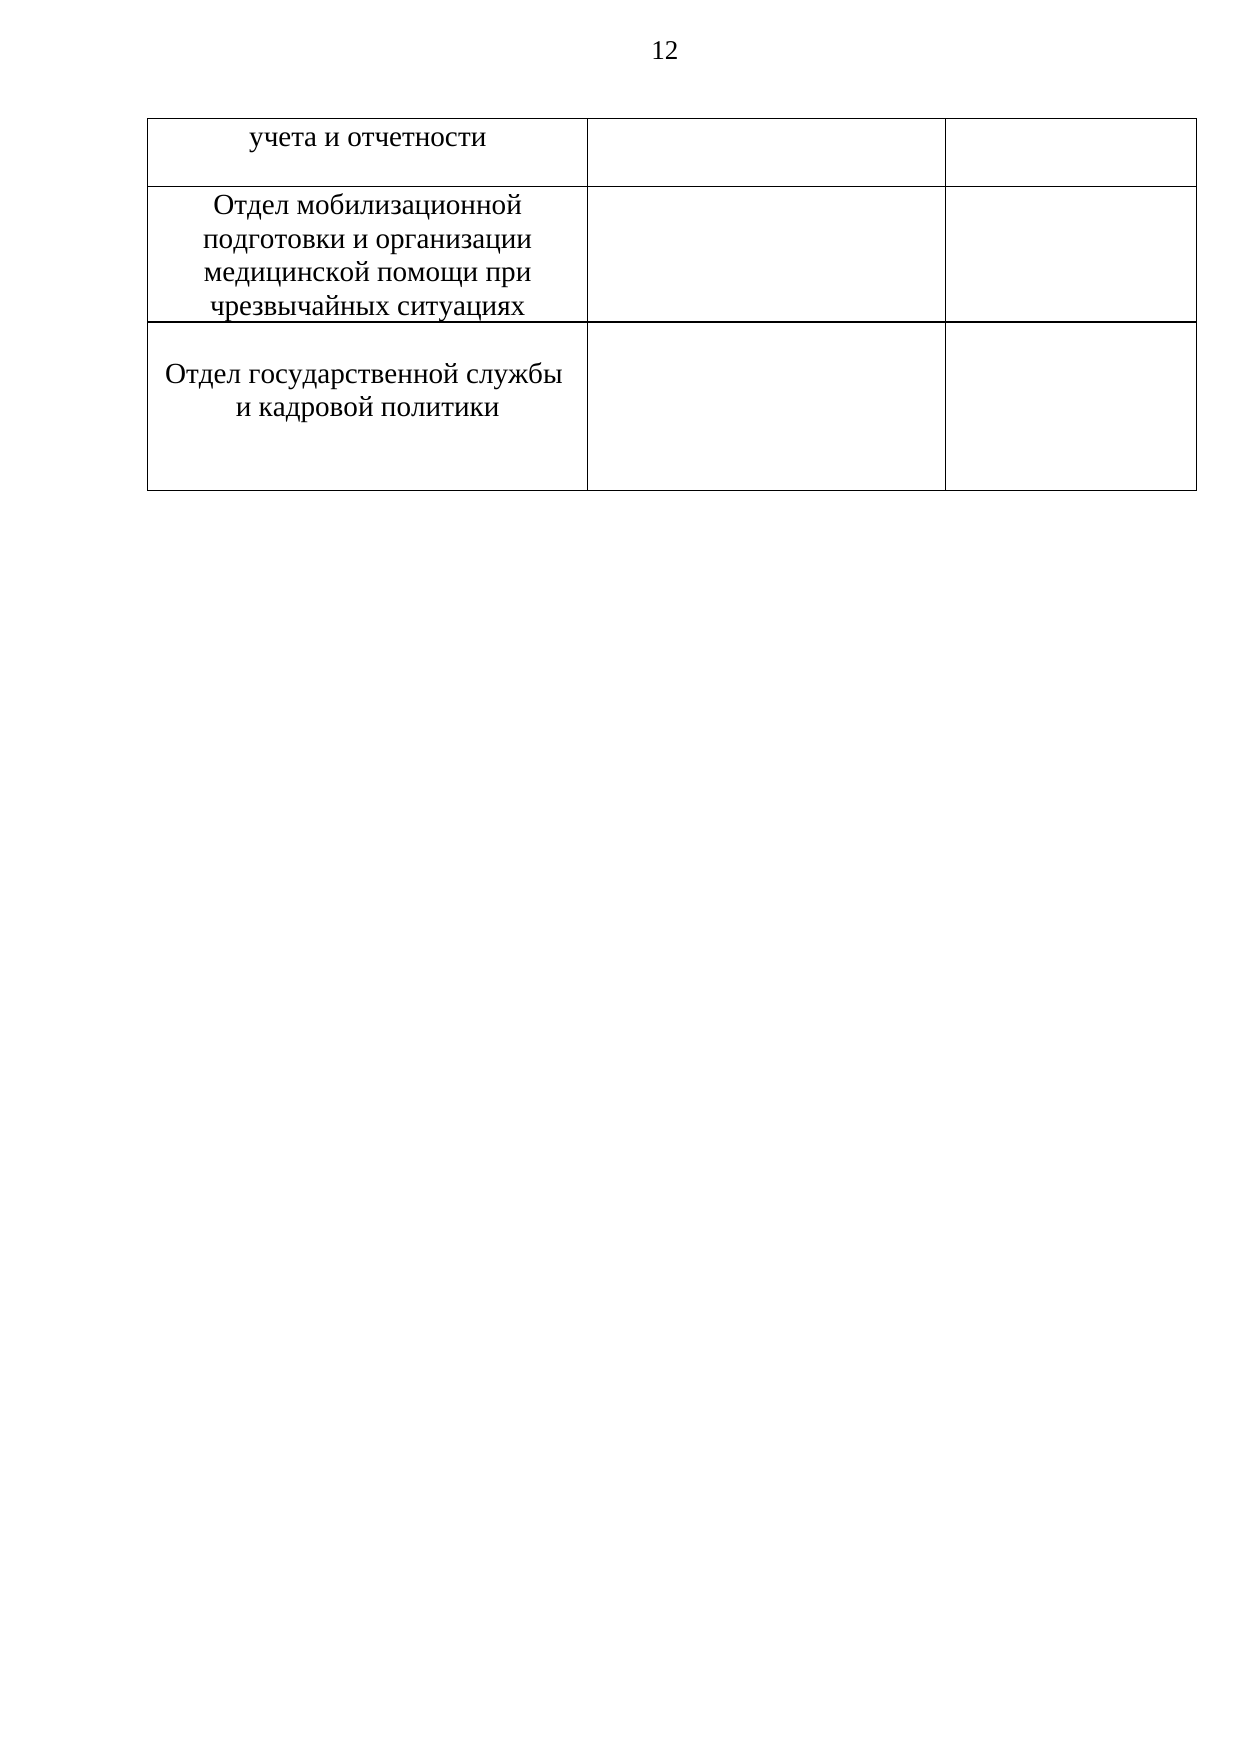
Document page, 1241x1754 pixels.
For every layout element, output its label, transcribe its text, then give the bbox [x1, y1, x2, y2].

table_cell [946, 187, 1196, 321]
table_cell [588, 187, 945, 321]
table_cell Отдел государственной службы и кадровой политики [148, 323, 587, 490]
table_cell Отдел мобилизационной подготовки и организации медицинской помощи при чрезвычайных ситуациях [148, 187, 587, 321]
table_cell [148, 119, 587, 186]
table_cell [946, 119, 1196, 186]
table_cell [588, 119, 945, 186]
table_cell [946, 323, 1196, 490]
table_cell [588, 323, 945, 490]
